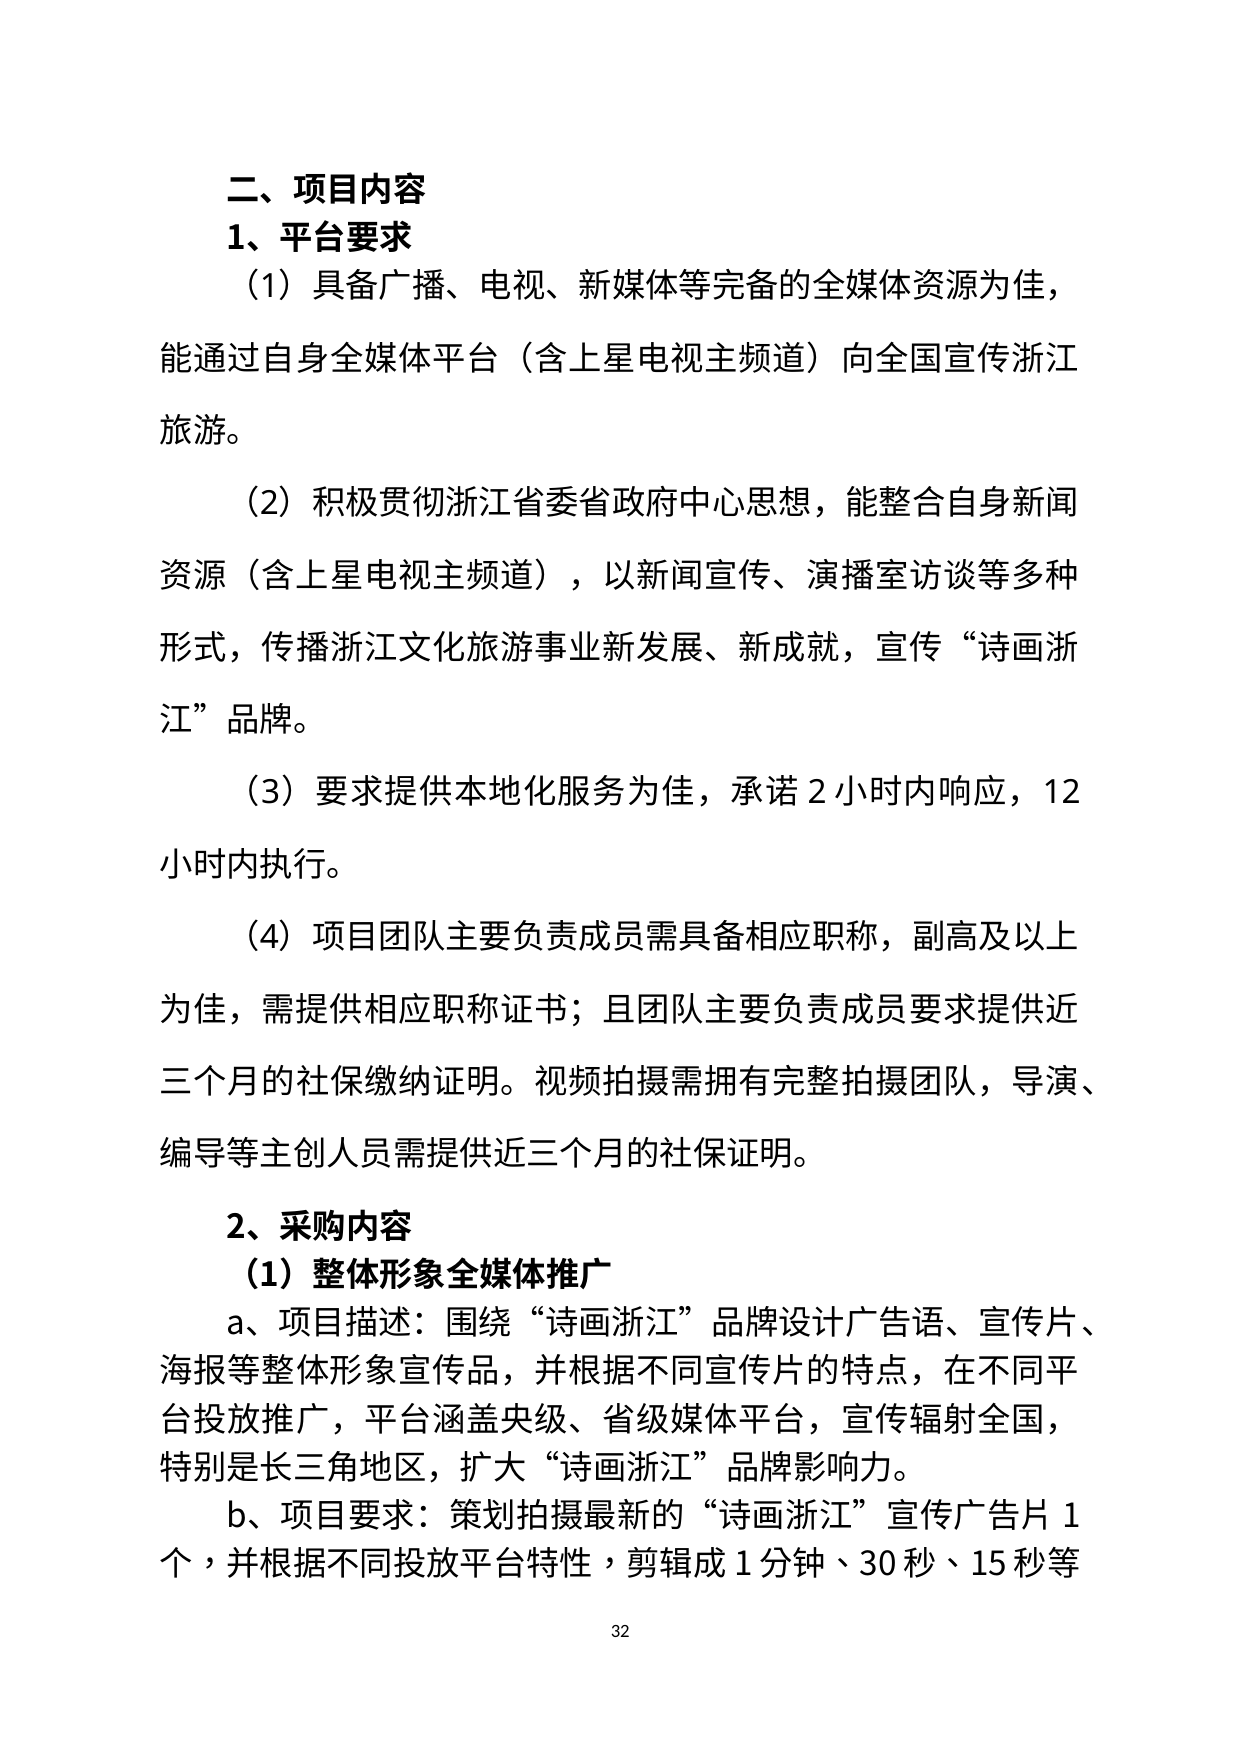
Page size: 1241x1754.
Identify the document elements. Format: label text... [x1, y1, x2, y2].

text （4）项目团队主要负责成员需具备相应职称，副高及以上为佳，需提供相应职称证书；且团队主要负责成员要求提供近三个月的社保缴纳证明。视频拍摄需拥有完整拍摄团队，导演、编导等主创人员需提供近三个月的社保证明。 [159, 910, 1081, 1175]
text （2）积极贯彻浙江省委省政府中心思想，能整合自身新闻资源（含上星电视主频道），以新闻宣传、演播室访谈等多种形式，传播浙江文化旅游事业新发展、新成就，宣传“诗画浙江”品牌。 [159, 476, 1081, 741]
text 二、项目内容 [159, 162, 1081, 211]
text （3）要求提供本地化服务为佳，承诺2小时内响应，12小时内执行。 [159, 765, 1081, 886]
text （1）整体形象全媒体推广 [159, 1248, 1081, 1296]
text a、项目描述：围绕“诗画浙江”品牌设计广告语、宣传片、海报等整体形象宣传品，并根据不同宣传片的特点，在不同平台投放推广，平台涵盖央级、省级媒体平台，宣传辐射全国，特别是长三角地区，扩大“诗画浙江”品牌影响力。 [159, 1296, 1081, 1489]
text 2、采购内容 [159, 1199, 1081, 1248]
text （1）具备广播、电视、新媒体等完备的全媒体资源为佳，能通过自身全媒体平台（含上星电视主频道）向全国宣传浙江旅游。 [159, 259, 1081, 452]
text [159, 1489, 1081, 1585]
text 1、平台要求 [159, 211, 1081, 259]
